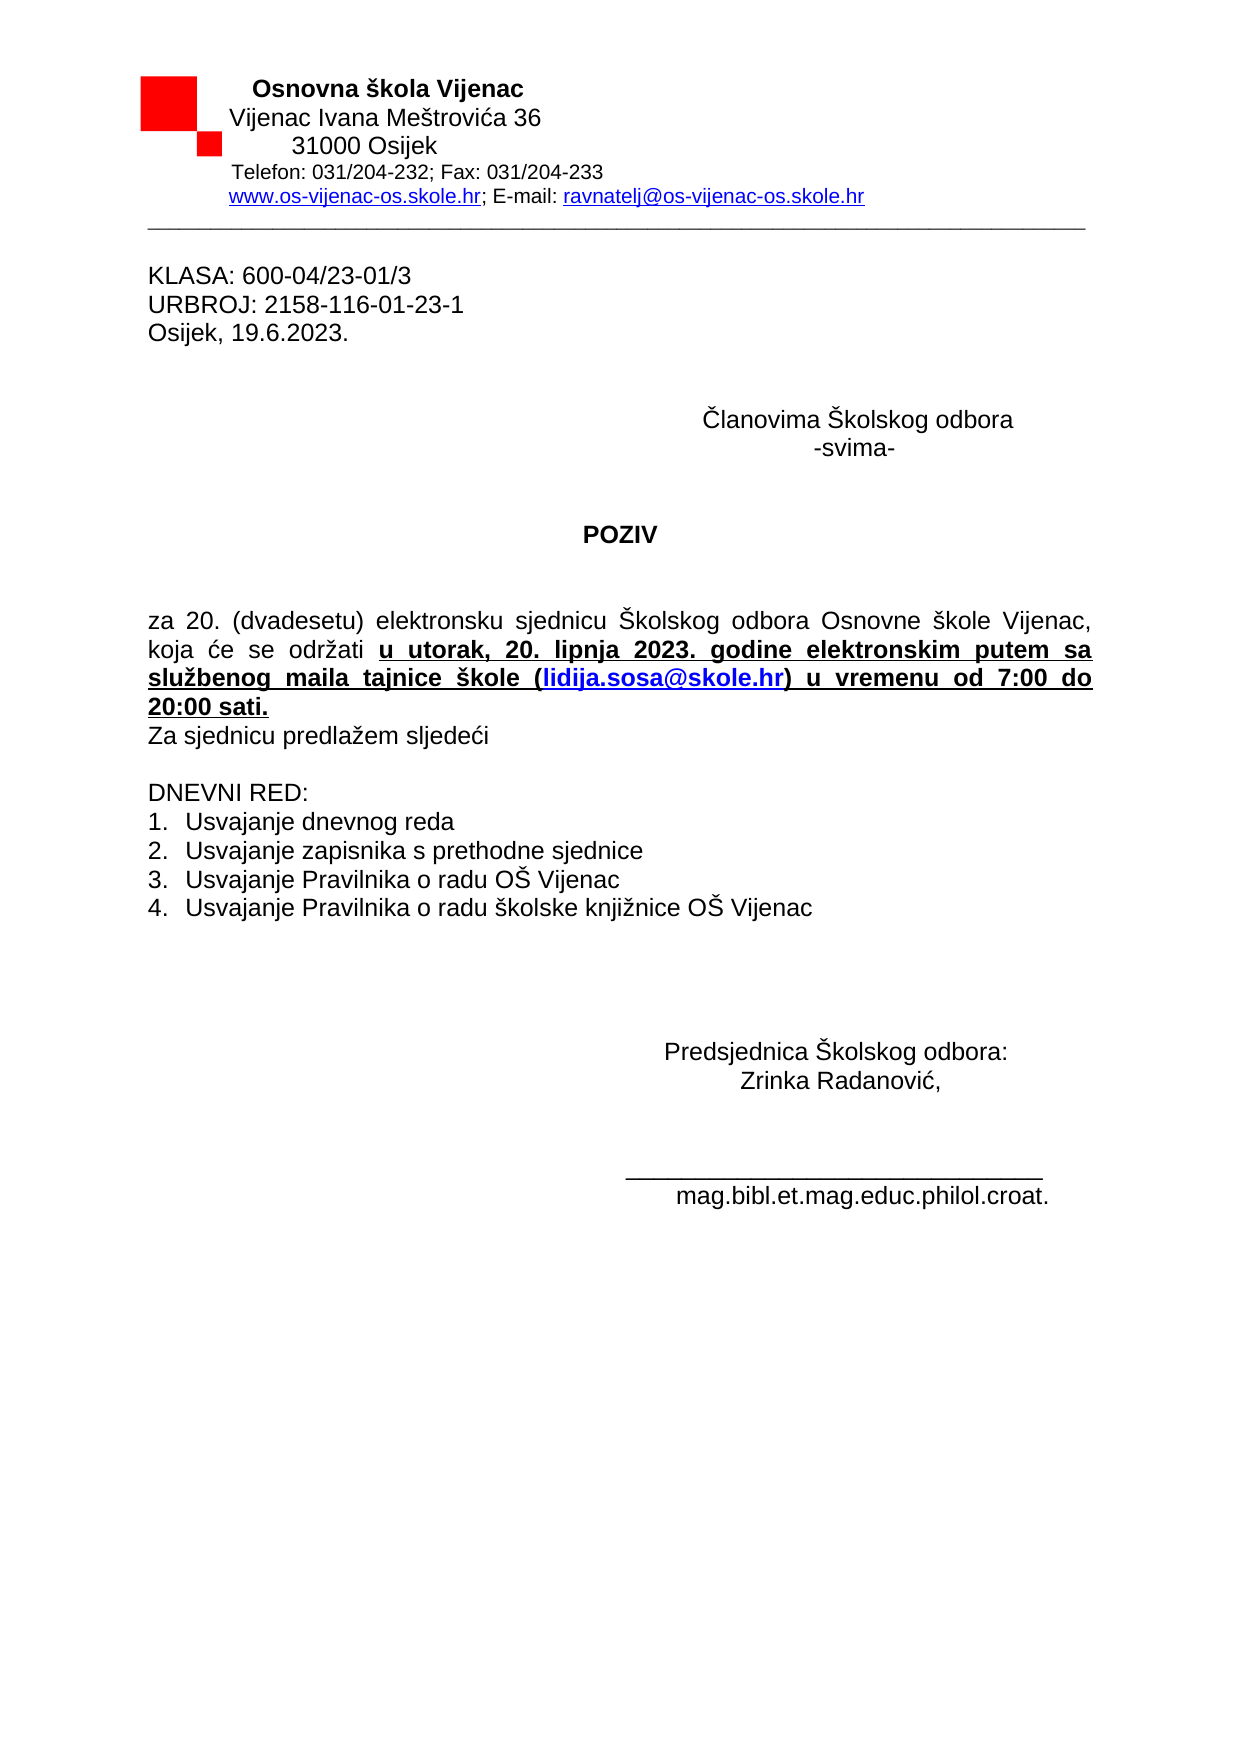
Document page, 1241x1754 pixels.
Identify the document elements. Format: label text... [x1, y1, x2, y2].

text ______________________________ [148, 1152, 1093, 1181]
text Za sjednicu predlažem sljedeći [148, 721, 1093, 749]
list Usvajanje Pravilnika o radu OŠ Vijenac [148, 864, 1093, 893]
text DNEVNI RED: [148, 778, 1093, 807]
text za 20. (dvadesetu) elektronsku sjednicu Školskog odbora Osnovne škole Vijenac, koja će se održati u utorak, 20. lipnja 2023. godine elektronskim putem sa službenog maila tajnice škole (lidija.sosa@skole.hr) u vremenu od 7:00 do 20:00 sati. [148, 606, 1093, 688]
text Osijek, 19.6.2023. [148, 318, 1093, 347]
list Usvajanje zapisnika s prethodne sjednice [148, 836, 1093, 864]
text Članovima Školskog odbora [148, 404, 1093, 433]
text Zrinka Radanović, [590, 1066, 1093, 1094]
text Predsjednica Školskog odbora: [590, 1037, 1093, 1066]
list Usvajanje dnevnog reda [148, 807, 1093, 836]
text URBROJ: 2158-116-01-23-1 [148, 289, 1093, 318]
text POZIV [148, 519, 1093, 548]
text mag.bibl.et.mag.educ.philol.croat. [443, 1181, 1093, 1209]
text za 20. (dvadesetu) elektronsku sjednicu Školskog odbora Osnovne škole Vijenac, koja će se održati u utorak, 20. lipnja 2023. godine elektronskim putem sa službenog maila tajnice škole (lidija.sosa@skole.hr) u vremenu od 7:00 do 20:00 sati. [148, 690, 1093, 721]
text KLASA: 600-04/23-01/3 [148, 261, 1093, 289]
text -svima- [148, 433, 1093, 462]
list Usvajanje Pravilnika o radu školske knjižnice OŠ Vijenac [148, 893, 1093, 922]
